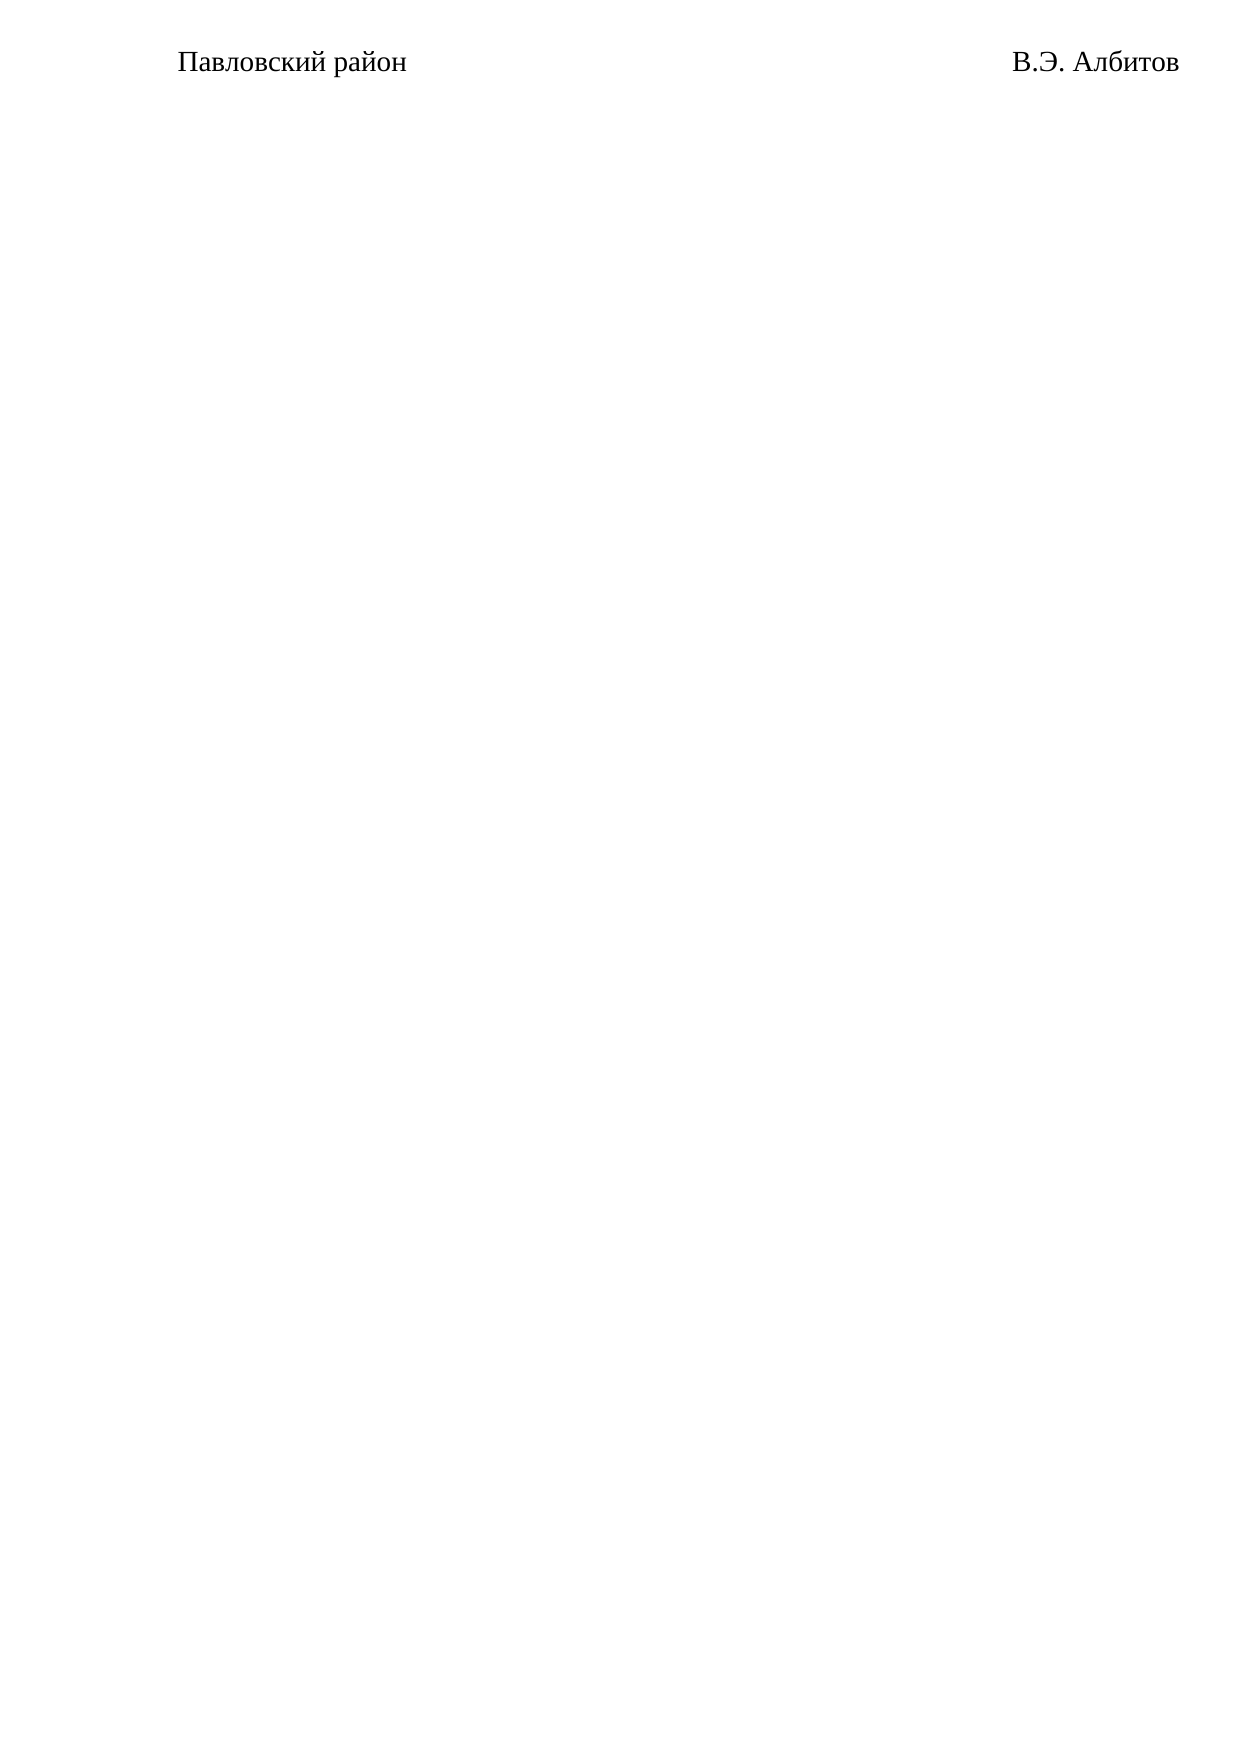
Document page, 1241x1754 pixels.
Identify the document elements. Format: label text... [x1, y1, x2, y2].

text Павловский район В.Э. Албитов [177, 44, 1181, 78]
